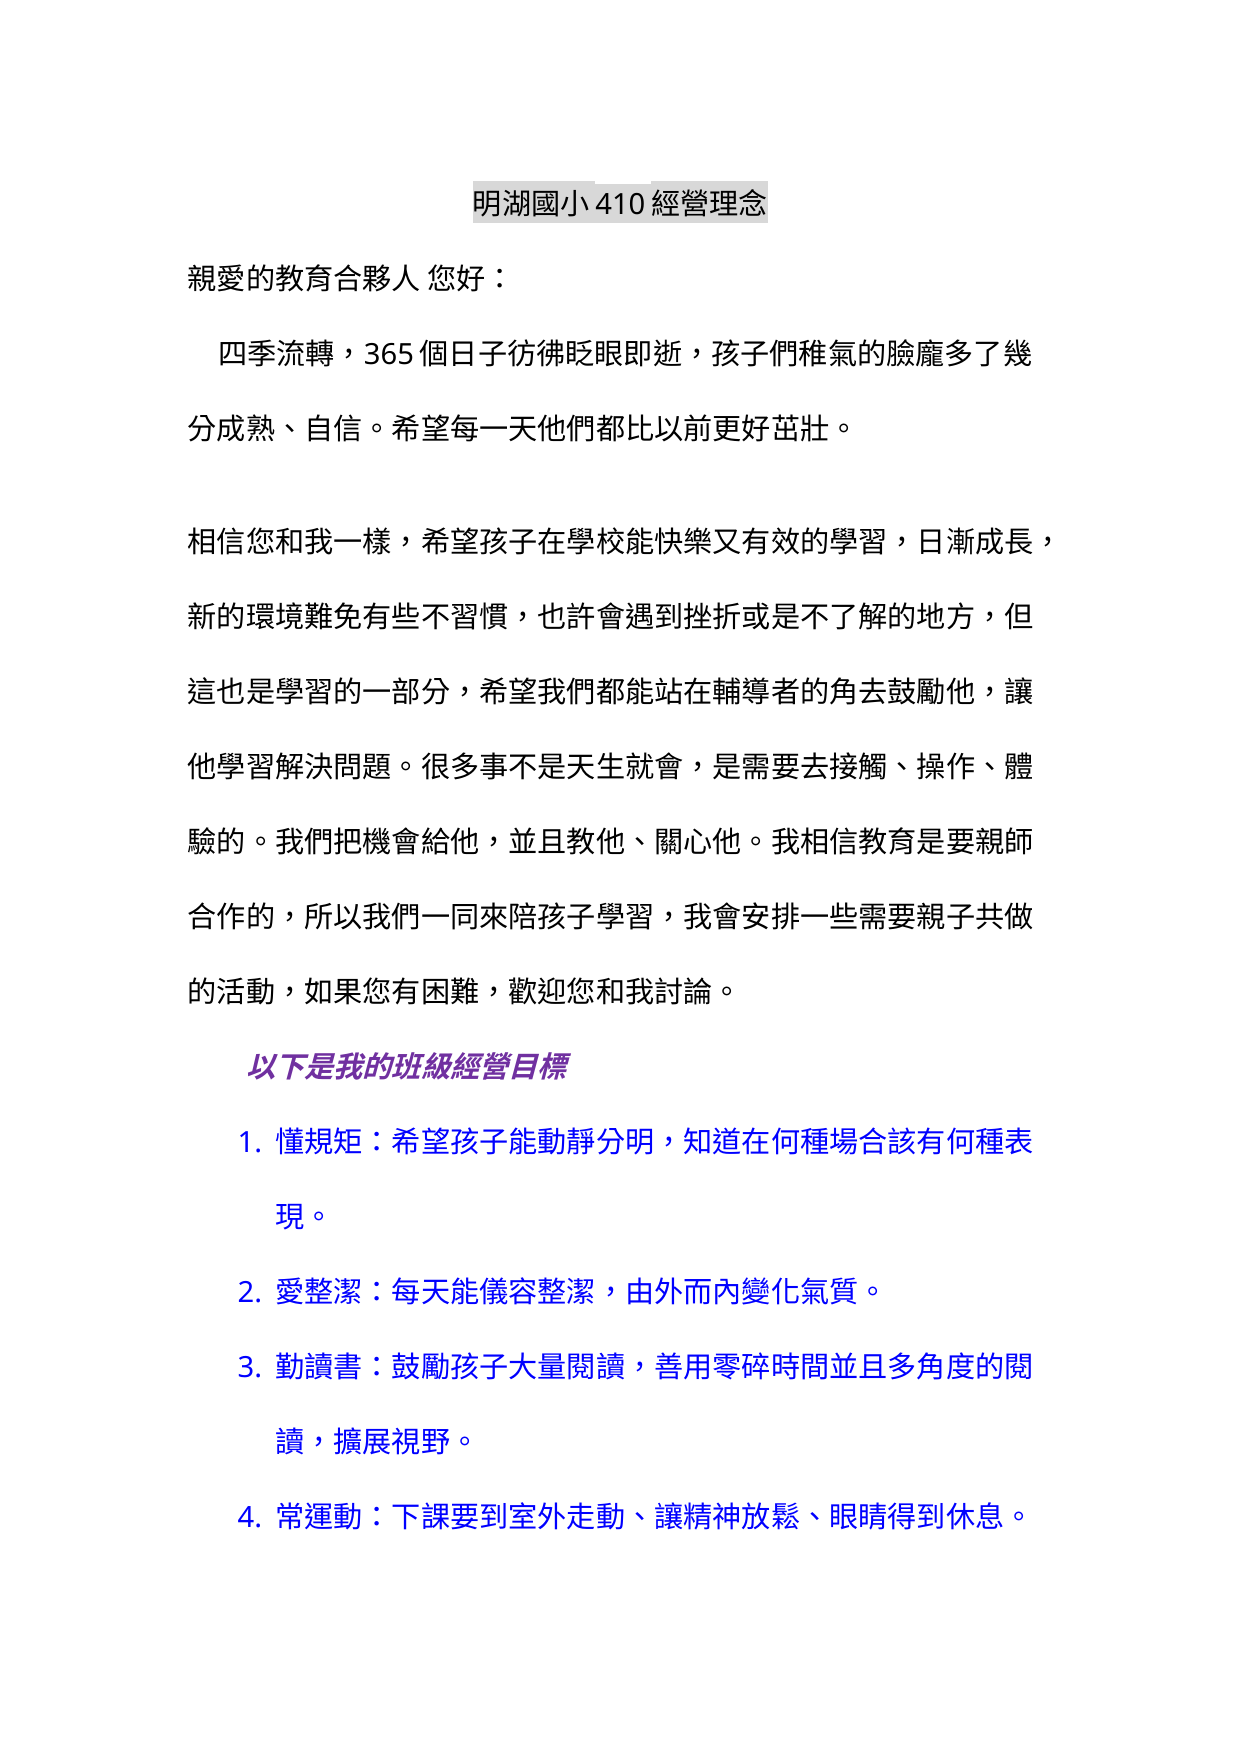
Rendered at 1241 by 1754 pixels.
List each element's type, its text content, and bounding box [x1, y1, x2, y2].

text 以下是我的班級經營目標 [187, 1027, 1053, 1102]
text 相信您和我一樣，希望孩子在學校能快樂又有效的學習，日漸成長，新的環境難免有些不習慣，也許會遇到挫折或是不了解的地方，但這也是學習的一部分，希望我們都能站在輔導者的角去鼓勵他，讓他學習解決問題。很多事不是天生就會，是需要去接觸、操作、體驗的。我們把機會給他，並且教他、關心他。我相信教育是要親師合作的，所以我們一同來陪孩子學習，我會安排一些需要親子共做的活動，如果您有困難，歡迎您和我討論。 [187, 502, 1053, 1027]
text 四季流轉，365個日子彷彿眨眼即逝，孩子們稚氣的臉龐多了幾分成熟、自信。希望每一天他們都比以前更好茁壯。 [187, 314, 1053, 464]
list 勤讀書：鼓勵孩子大量閱讀，善用零碎時間並且多角度的閱讀，擴展視野。 [237, 1327, 1053, 1477]
list 懂規矩：希望孩子能動靜分明，知道在何種場合該有何種表現。 [237, 1102, 1053, 1252]
text 親愛的教育合夥人 您好： [187, 239, 1053, 314]
text 明湖國小410經營理念 [187, 164, 1053, 239]
list 愛整潔：每天能儀容整潔，由外而內變化氣質。 [237, 1252, 1053, 1327]
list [237, 1477, 1053, 1552]
